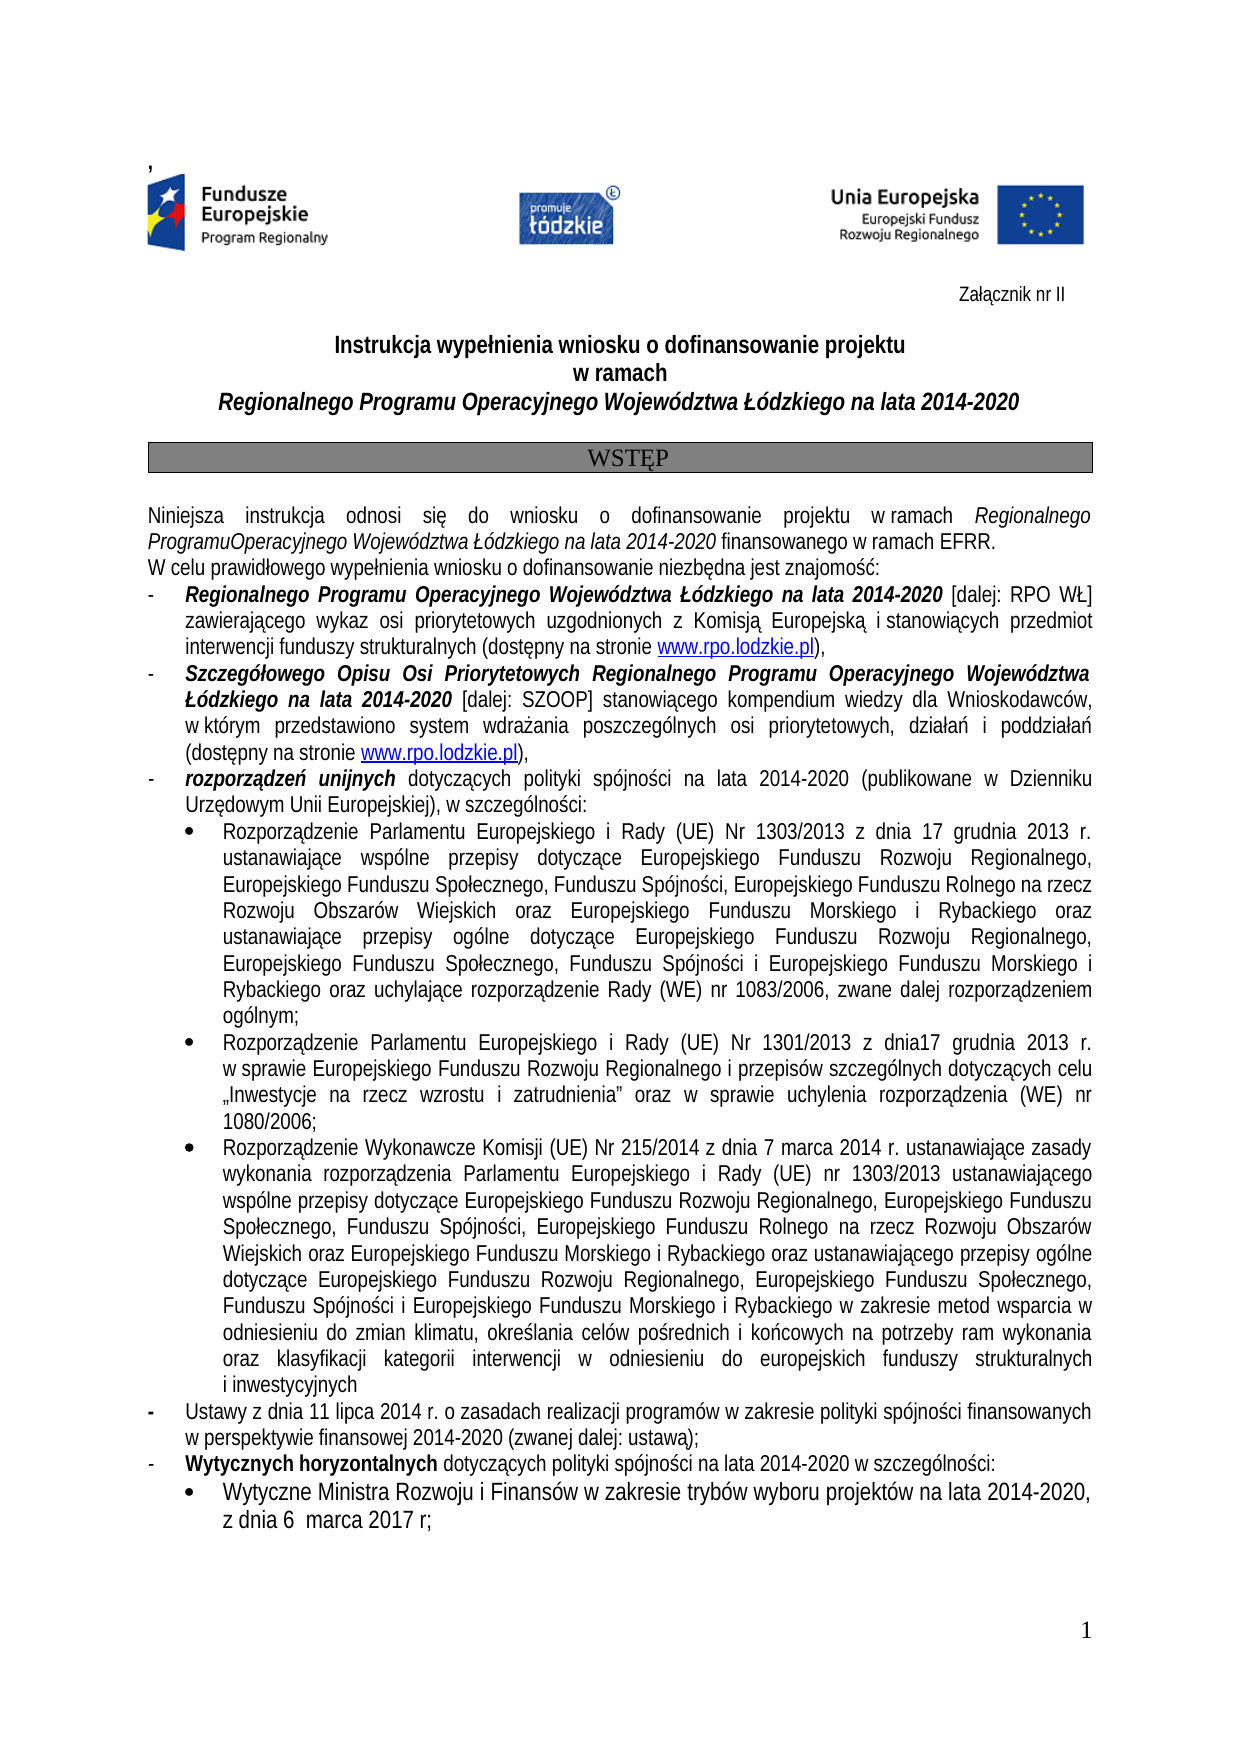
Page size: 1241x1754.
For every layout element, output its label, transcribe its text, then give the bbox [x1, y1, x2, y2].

text - Regionalnego Programu Operacyjnego Województwa Łódzkiego na lata 2014-2020 [dalej: RPO WŁ] zawierającego wykaz osi priorytetowych uzgodnionych z Komisją Europejską i stanowiących przedmiot interwencji funduszy strukturalnych (dostępny na stronie www.rpo.lodzkie.pl), [148, 581, 1092, 660]
text Załącznik nr II [885, 282, 1092, 306]
text - Szczegółowego Opisu Osi Priorytetowych Regionalnego Programu Operacyjnego Województwa Łódzkiego na lata 2014-2020 [dalej: SZOOP] stanowiącego kompendium wiedzy dla Wnioskodawców, w którym przedstawiono system wdrażania poszczególnych osi priorytetowych, działań i poddziałań (dostępny na stronie www.rpo.lodzkie.pl), [148, 660, 1092, 765]
text Niniejsza instrukcja odnosi się do wniosku o dofinansowanie projektu w ramach Regionalnego ProgramuOperacyjnego Województwa Łódzkiego na lata 2014-2020 finansowanego w ramach EFRR. [148, 502, 1092, 554]
text Instrukcja wypełnienia wniosku o dofinansowanie projektu [148, 330, 1092, 358]
picture [147, 174, 1084, 251]
text W celu prawidłowego wypełnienia wniosku o dofinansowanie niezbędna jest znajomość: [148, 554, 1092, 581]
list Rozporządzenie Wykonawcze Komisji (UE) Nr 215/2014 z dnia 7 marca 2014 r. ustanawiające zasady wykonania rozporządzenia Parlamentu Europejskiego i Rady (UE) nr 1303/2013 ustanawiającego wspólne przepisy dotyczące Europejskiego Funduszu Rozwoju Regionalnego, Europejskiego Funduszu Społecznego, Funduszu Spójności, Europejskiego Funduszu Rolnego na rzecz Rozwoju Obszarów Wiejskich oraz Europejskiego Funduszu Morskiego i Rybackiego oraz ustanawiającego przepisy ogólne dotyczące Europejskiego Funduszu Rozwoju Regionalnego, Europejskiego Funduszu Społecznego, Funduszu Spójności i Europejskiego Funduszu Morskiego i Rybackiego w zakresie metod wsparcia w odniesieniu do zmian klimatu, określania celów pośrednich i końcowych na potrzeby ram wykonania oraz klasyfikacji kategorii interwencji w odniesieniu do europejskich funduszy strukturalnych i inwestycyjnych [185, 1134, 1092, 1398]
text Regionalnego Programu Operacyjnego Województwa Łódzkiego na lata 2014-2020 [148, 387, 1092, 416]
list Rozporządzenie Parlamentu Europejskiego i Rady (UE) Nr 1303/2013 z dnia 17 grudnia 2013 r. ustanawiające wspólne przepisy dotyczące Europejskiego Funduszu Rozwoju Regionalnego, Europejskiego Funduszu Społecznego, Funduszu Spójności, Europejskiego Funduszu Rolnego na rzecz Rozwoju Obszarów Wiejskich oraz Europejskiego Funduszu Morskiego i Rybackiego oraz ustanawiające przepisy ogólne dotyczące Europejskiego Funduszu Rozwoju Regionalnego, Europejskiego Funduszu Społecznego, Funduszu Spójności i Europejskiego Funduszu Morskiego i Rybackiego oraz uchylające rozporządzenie Rady (WE) nr 1083/2006, zwane dalej rozporządzeniem ogólnym; [185, 818, 1092, 1029]
text w ramach [148, 358, 1092, 387]
text - Wytycznych horyzontalnych dotyczących polityki spójności na lata 2014-2020 w szczególności: [148, 1450, 1092, 1477]
text - rozporządzeń unijnych dotyczących polityki spójności na lata 2014-2020 (publikowane w Dzienniku Urzędowym Unii Europejskiej), w szczególności: [148, 765, 1092, 818]
list Wytyczne Ministra Rozwoju i Finansów w zakresie trybów wyboru projektów na lata 2014-2020, z dnia 6 marca 2017 r; [185, 1477, 1092, 1534]
list Rozporządzenie Parlamentu Europejskiego i Rady (UE) Nr 1301/2013 z dnia17 grudnia 2013 r. w sprawie Europejskiego Funduszu Rozwoju Regionalnego i przepisów szczególnych dotyczących celu „Inwestycje na rzecz wzrostu i zatrudnienia” oraz w sprawie uchylenia rozporządzenia (WE) nr 1080/2006; [185, 1029, 1092, 1134]
text - Ustawy z dnia 11 lipca 2014 r. o zasadach realizacji programów w zakresie polityki spójności finansowanych w perspektywie finansowej 2014-2020 (zwanej dalej: ustawą); [148, 1398, 1092, 1450]
table_header WSTĘP [149, 443, 1092, 472]
